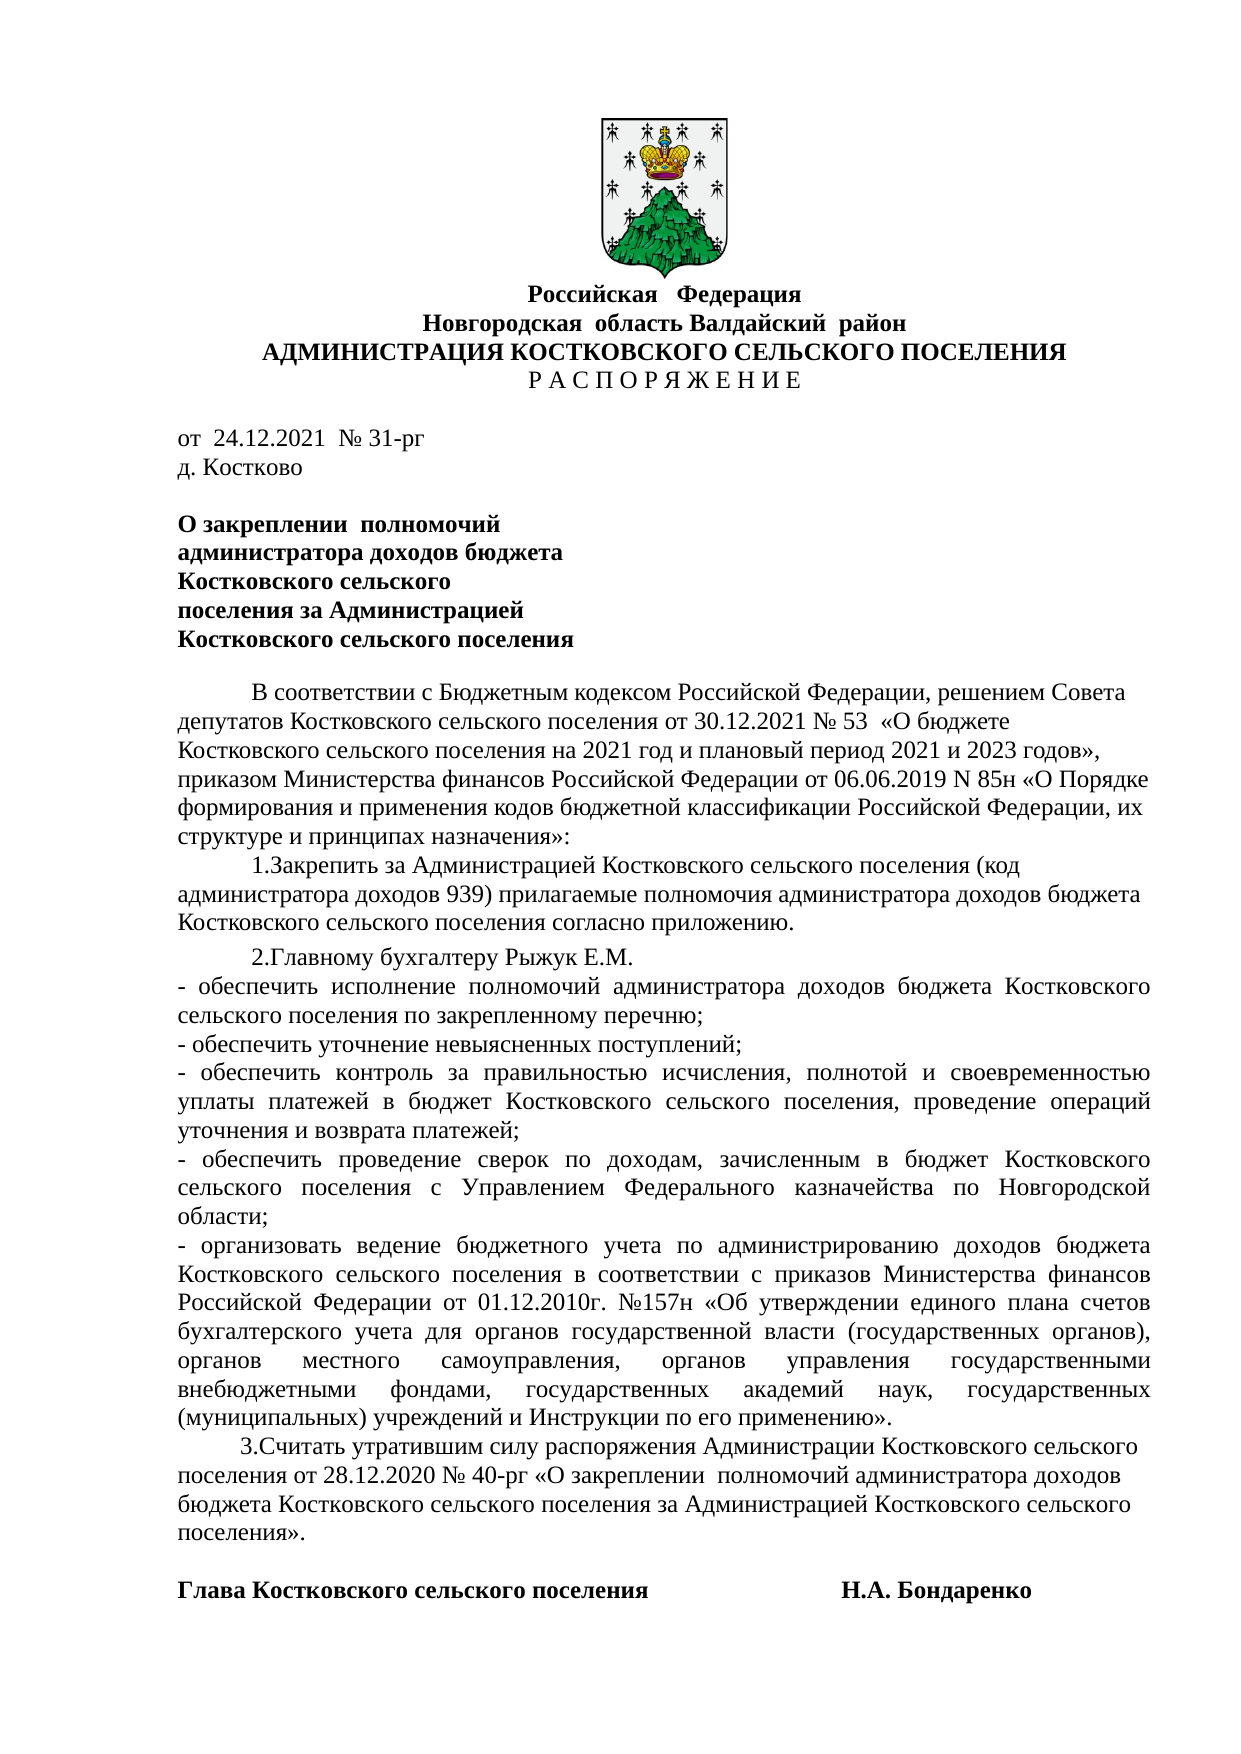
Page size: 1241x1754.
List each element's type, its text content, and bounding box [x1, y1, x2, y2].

text Костковского сельского поселения [177, 624, 1152, 652]
text - обеспечить уточнение невыясненных поступлений; [177, 1029, 1152, 1057]
text от 24.12.2021 № 31-рг [177, 423, 1152, 452]
picture [601, 118, 728, 279]
text О закреплении полномочий [177, 509, 1152, 537]
text Глава Костковского сельского поселения Н.А. Бондаренко [177, 1575, 1152, 1604]
text - обеспечить исполнение полномочий администратора доходов бюджета Костковского сельского поселения по закрепленному перечню; [177, 971, 1152, 1029]
text - организовать ведение бюджетного учета по администрированию доходов бюджета Костковского сельского поселения в соответствии с приказов Министерства финансов Российской Федерации от 01.12.2010г. №157н «Об утверждении единого плана счетов бухгалтерского учета для органов государственной власти (государственных органов), органов местного самоуправления, органов управления государственными внебюджетными фондами, государственных академий наук, государственных (муниципальных) учреждений и Инструкции по его применению». [177, 1230, 1152, 1431]
text поселения за Администрацией [177, 595, 1152, 624]
subtitle Р А С П О Р Я Ж Е Н И Е [177, 365, 1152, 394]
text Российская Федерация [177, 279, 1152, 308]
text Костковского сельского [177, 566, 1152, 595]
text д. Костково [177, 452, 1152, 480]
text администратора доходов бюджета [177, 537, 1152, 566]
text 3.Считать утратившим силу распоряжения Администрации Костковского сельского поселения от 28.12.2020 № 40-рг «О закреплении полномочий администратора доходов бюджета Костковского сельского поселения за Администрацией Костковского сельского поселения». [177, 1431, 1152, 1546]
text АДМИНИСТРАЦИЯ КОСТКОВСКОГО СЕЛЬСКОГО ПОСЕЛЕНИЯ [177, 337, 1152, 365]
text Новгородская область Валдайский район [177, 308, 1152, 337]
text - обеспечить проведение сверок по доходам, зачисленным в бюджет Костковского сельского поселения с Управлением Федерального казначейства по Новгородской области; [177, 1144, 1152, 1230]
subtitle В соответствии с Бюджетным кодексом Российской Федерации, решением Совета депутатов Костковского сельского поселения от 30.12.2021 № 53 «О бюджете Костковского сельского поселения на 2021 год и плановый период 2021 и 2023 годов», приказом Министерства финансов Российской Федерации от 06.06.2019 N 85н «О Порядке формирования и применения кодов бюджетной классификации Российской Федерации, их структуре и принципах назначения»: 1.Закрепить за Администрацией Костковского сельского поселения (код администратора доходов 939) прилагаемые полномочия администратора доходов бюджета Костковского сельского поселения согласно приложению. [177, 677, 1152, 936]
text - обеспечить контроль за правильностью исчисления, полнотой и своевременностью уплаты платежей в бюджет Костковского сельского поселения, проведение операций уточнения и возврата платежей; [177, 1057, 1152, 1144]
text 2.Главному бухгалтеру Рыжук Е.М. [177, 942, 1152, 971]
